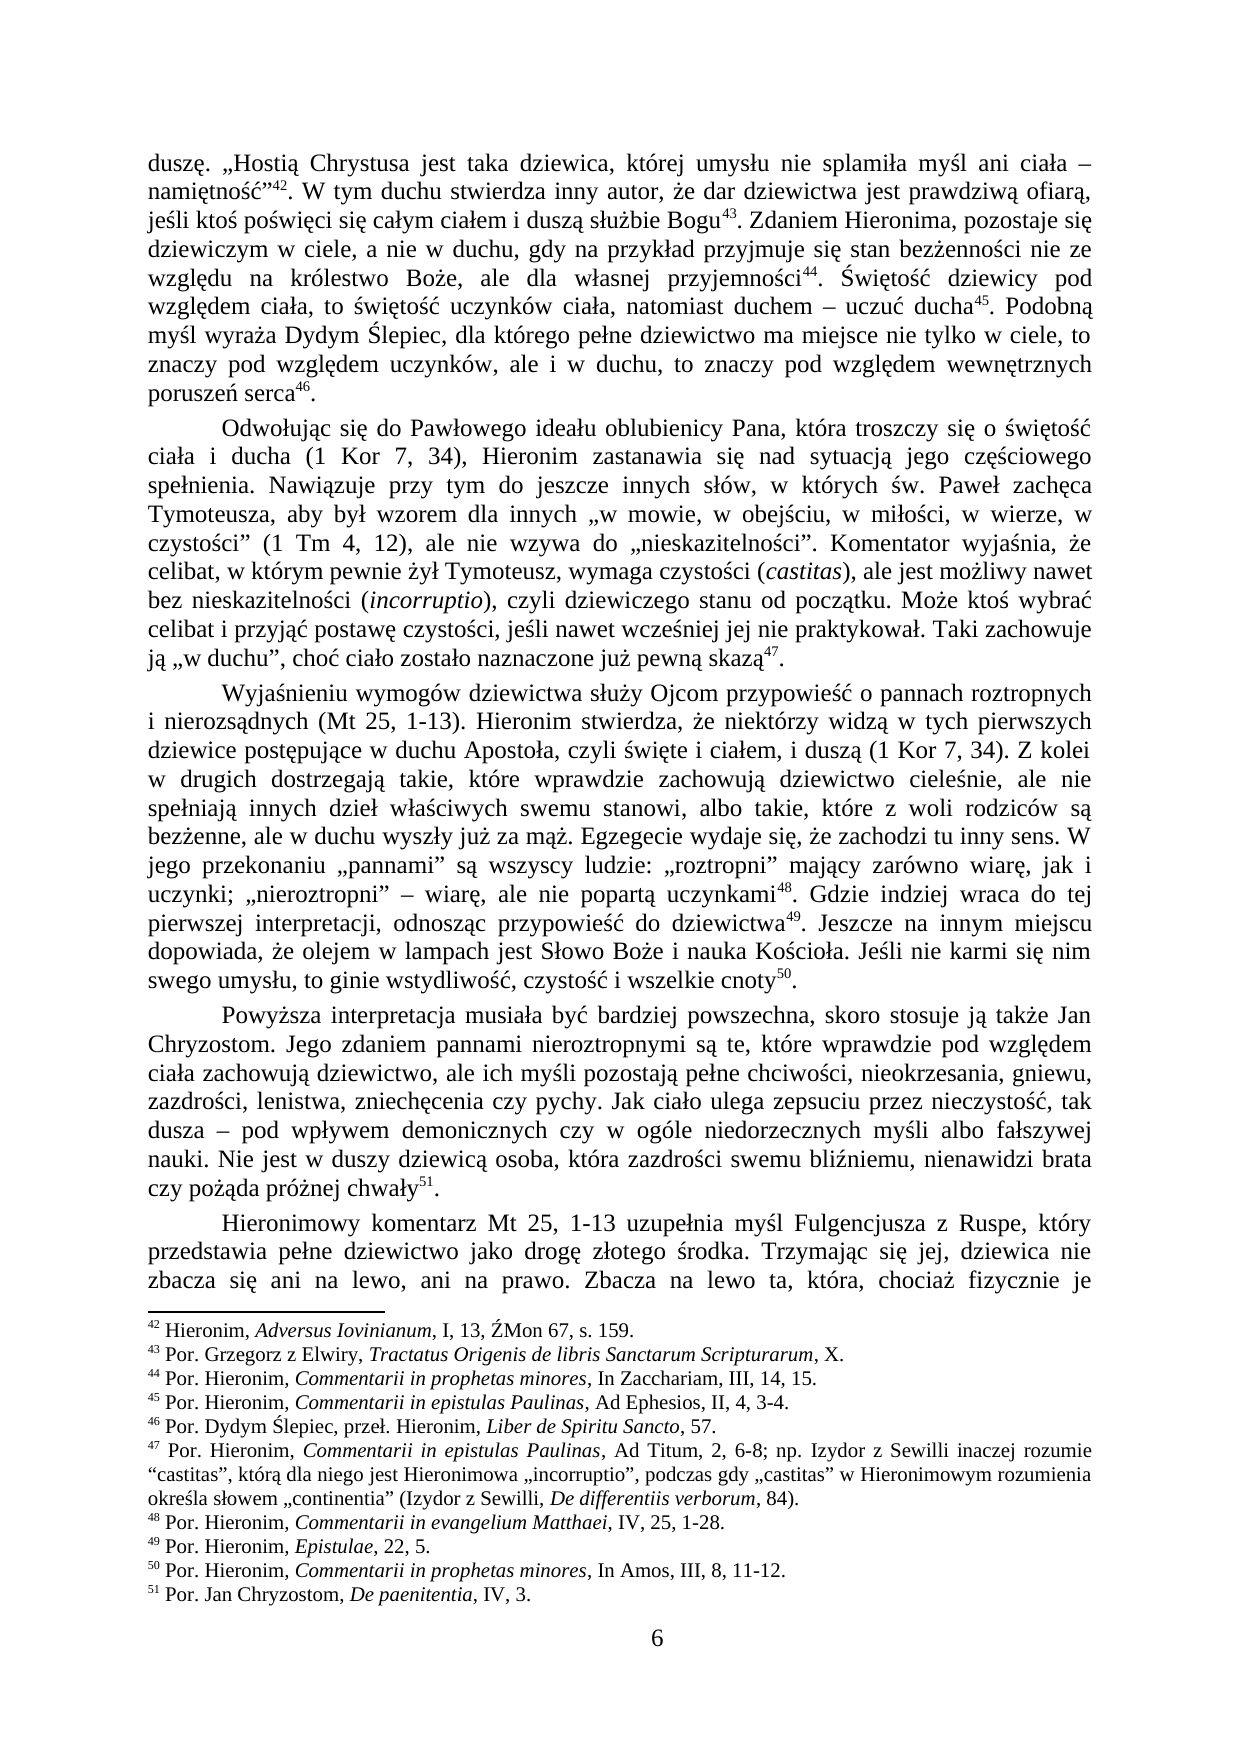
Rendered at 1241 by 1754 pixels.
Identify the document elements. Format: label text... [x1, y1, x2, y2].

text Wyjaśnieniu wymogów dziewictwa służy Ojcom przypowieść o pannach roztropnych i nierozsądnych (Mt 25, 1-13). Hieronim stwierdza, że niektórzy widzą w tych pierwszych dziewice postępujące w duchu Apostoła, czyli święte i ciałem, i duszą (1 Kor 7, 34). Z kolei w drugich dostrzegają takie, które wprawdzie zachowują dziewictwo cieleśnie, ale nie spełniają innych dzieł właściwych swemu stanowi, albo takie, które z woli rodziców są bezżenne, ale w duchu wyszły już za mąż. Egzegecie wydaje się, że zachodzi tu inny sens. W jego przekonaniu „pannami” są wszyscy ludzie: „roztropni” mający zarówno wiarę, jak i uczynki; „nieroztropni” – wiarę, ale nie popartą uczynkami. Gdzie indziej wraca do tej pierwszej interpretacji, odnosząc przypowieść do dziewictwa. Jeszcze na innym miejscu dopowiada, że olejem w lampach jest Słowo Boże i nauka Kościoła. Jeśli nie karmi się nim swego umysłu, to ginie wstydliwość, czystość i wszelkie cnoty. [148, 678, 1093, 994]
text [148, 148, 1093, 406]
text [148, 1208, 1093, 1294]
text Powyższa interpretacja musiała być bardziej powszechna, skoro stosuje ją także Jan Chryzostom. Jego zdaniem pannami nieroztropnymi są te, które wprawdzie pod względem ciała zachowują dziewictwo, ale ich myśli pozostają pełne chciwości, nieokrzesania, gniewu, zazdrości, lenistwa, zniechęcenia czy pychy. Jak ciało ulega zepsuciu przez nieczystość, tak dusza – pod wpływem demonicznych czy w ogóle niedorzecznych myśli albo fałszywej nauki. Nie jest w duszy dziewicą osoba, która zazdrości swemu bliźniemu, nienawidzi brata czy pożąda próżnej chwały. [148, 1000, 1093, 1201]
text Odwołując się do Pawłowego ideału oblubienicy Pana, która troszczy się o świętość ciała i ducha (1 Kor 7, 34), Hieronim zastanawia się nad sytuacją jego częściowego spełnienia. Nawiązuje przy tym do jeszcze innych słów, w których św. Paweł zachęca Tymoteusza, aby był wzorem dla innych „w mowie, w obejściu, w miłości, w wierze, w czystości” (1 Tm 4, 12), ale nie wzywa do „nieskazitelności”. Komentator wyjaśnia, że celibat, w którym pewnie żył Tymoteusz, wymaga czystości (castitas), ale jest możliwy nawet bez nieskazitelności (incorruptio), czyli dziewiczego stanu od początku. Może ktoś wybrać celibat i przyjąć postawę czystości, jeśli nawet wcześniej jej nie praktykował. Taki zachowuje ją „w duchu”, choć ciało zostało naznaczone już pewną skazą. [148, 413, 1093, 671]
